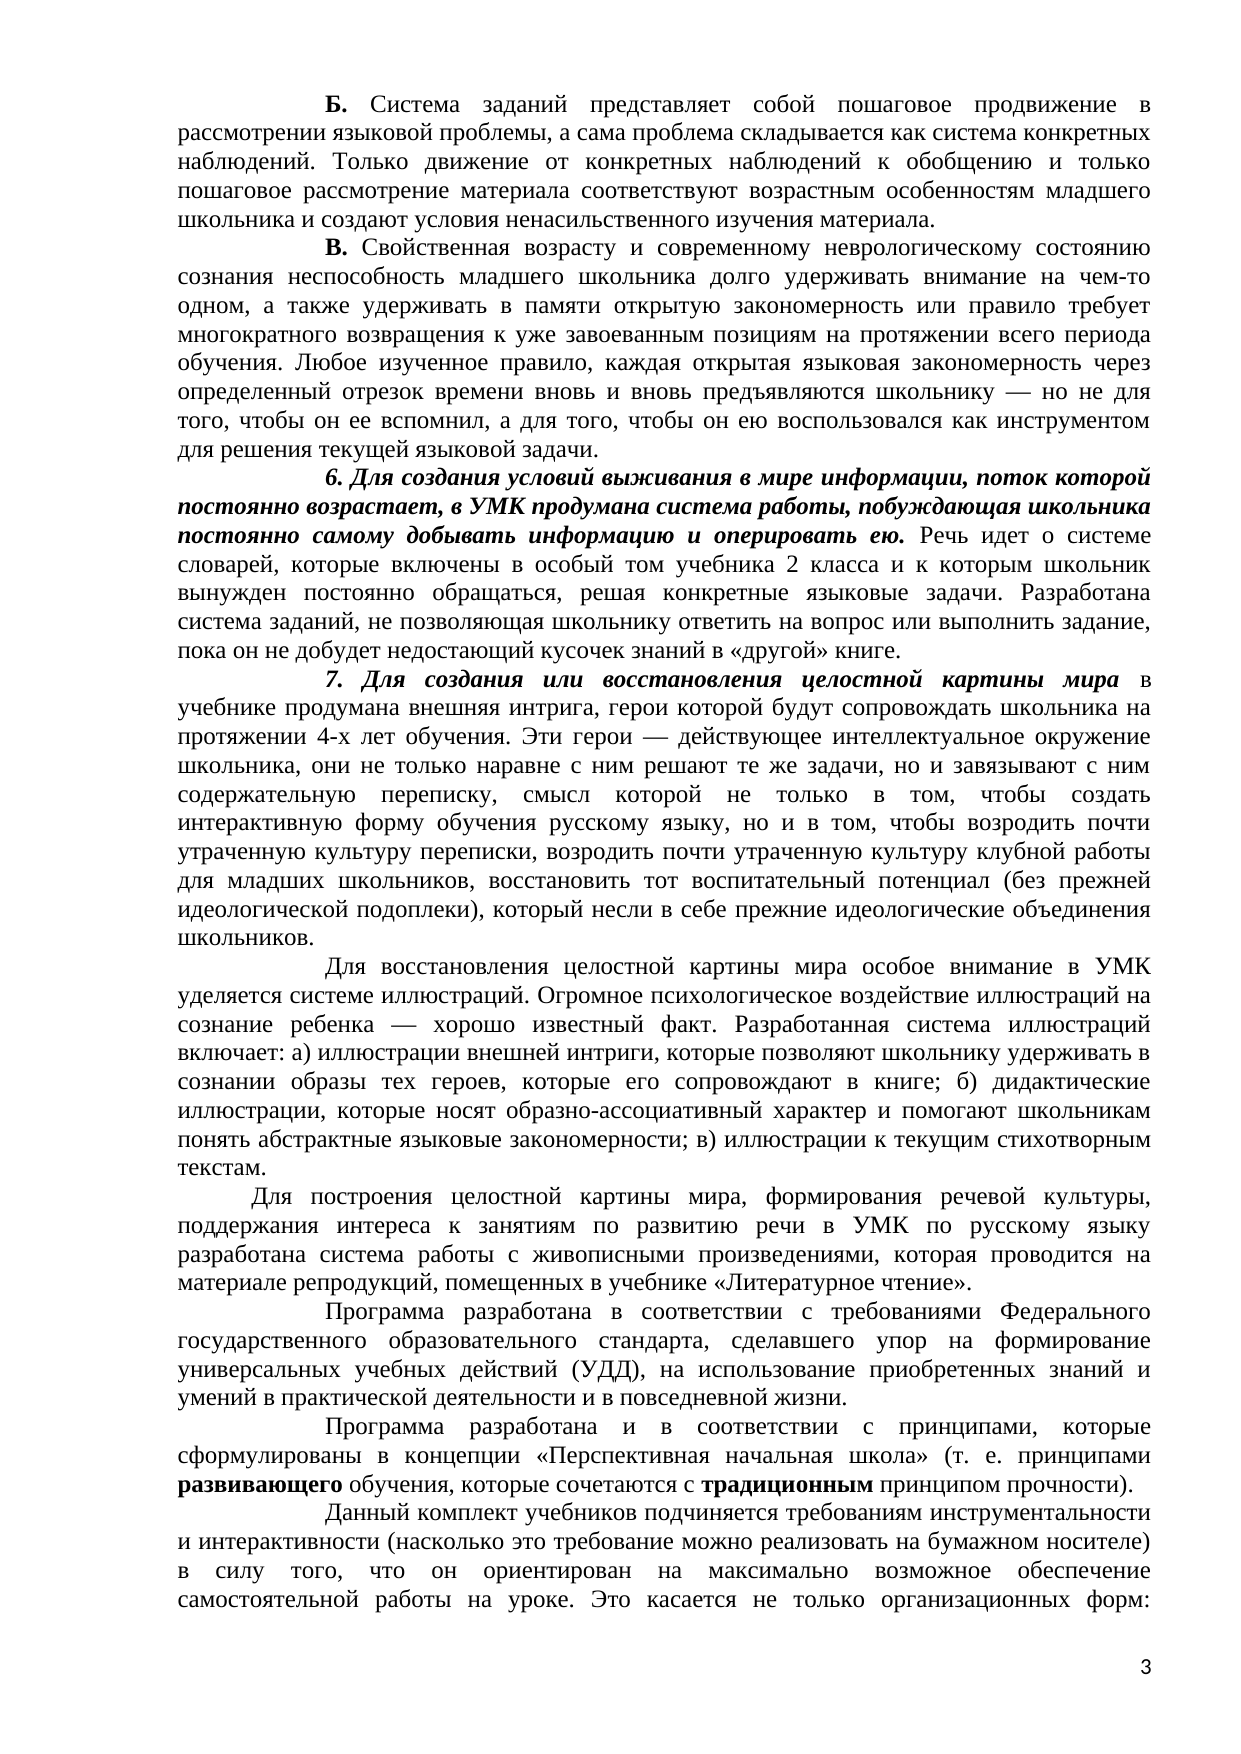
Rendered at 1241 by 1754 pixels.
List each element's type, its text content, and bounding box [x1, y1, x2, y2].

text Для восстановления целостной картины мира особое внимание в УМК уделяется системе иллюстраций. Огромное психологическое воздействие иллюстраций на сознание ребенка — хорошо известный факт. Разработанная система иллюстраций включает: а) иллюстрации внешней интриги, которые позволяют школьнику удерживать в сознании образы тех героев, которые его сопровождают в книге; б) дидактические иллюстрации, которые носят образно-ассоциативный характер и помогают школьникам понять абстрактные языковые закономерности; в) иллюстрации к текущим стихотворным текстам. [177, 951, 1152, 1181]
text Программа разработана и в соответствии с принципами, которые сформулированы в концепции «Перспективная начальная школа» (т. е. принципами развивающего обучения, которые сочетаются с традиционным принципом прочности). [177, 1411, 1152, 1497]
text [177, 1497, 1152, 1612]
text 7. Для создания или восстановления целостной картины мира в учебнике продумана внешняя интрига, герои которой будут сопровождать школьника на протяжении 4-х лет обучения. Эти герои — действующее интеллектуальное окружение школьника, они не только наравне с ним решают те же задачи, но и завязывают с ним содержательную переписку, смысл которой не только в том, чтобы создать интерактивную форму обучения русскому языку, но и в том, чтобы возродить почти утраченную культуру переписки, возродить почти утраченную культуру клубной работы для младших школьников, восстановить тот воспитательный потенциал (без прежней идеологической подоплеки), который несли в себе прежние идеологические объединения школьников. [177, 664, 1152, 951]
text В. Свойственная возрасту и современному неврологическому состоянию сознания неспособность младшего школьника долго удерживать внимание на чем-то одном, а также удерживать в памяти открытую закономерность или правило требует многократного возвращения к уже завоеванным позициям на протяжении всего периода обучения. Любое изученное правило, каждая открытая языковая закономерность через определенный отрезок времени вновь и вновь предъявляются школьнику — но не для того, чтобы он ее вспомнил, а для того, чтобы он ею воспользовался как инструментом для решения текущей языковой задачи. [177, 232, 1152, 462]
text Б. Система заданий представляет собой пошаговое продвижение в рассмотрении языковой проблемы, а сама проблема складывается как система конкретных наблюдений. Только движение от конкретных наблюдений к обобщению и только пошаговое рассмотрение материала соответствуют возрастным особенностям младшего школьника и создают условия ненасильственного изучения материала. [177, 89, 1152, 232]
text Для построения целостной картины мира, формирования речевой культуры, поддержания интереса к занятиям по развитию речи в УМК по русскому языку разработана система работы с живописными произведениями, которая проводится на материале репродукций, помещенных в учебнике «Литературное чтение». [177, 1181, 1152, 1296]
text Программа разработана в соответствии с требованиями Федерального государственного образовательного стандарта, сделавшего упор на формирование универсальных учебных действий (УДД), на использование приобретенных знаний и умений в практической деятельности и в повседневной жизни. [177, 1296, 1152, 1411]
text 6. Для создания условий выживания в мире информации, поток которой постоянно возрастает, в УМК продумана система работы, побуждающая школьника постоянно самому добывать информацию и оперировать ею. Речь идет о системе словарей, которые включены в особый том учебника 2 класса и к которым школьник вынужден постоянно обращаться, решая конкретные языковые задачи. Разработана система заданий, не позволяющая школьнику ответить на вопрос или выполнить задание, пока он не добудет недостающий кусочек знаний в «другой» книге. [177, 462, 1152, 664]
